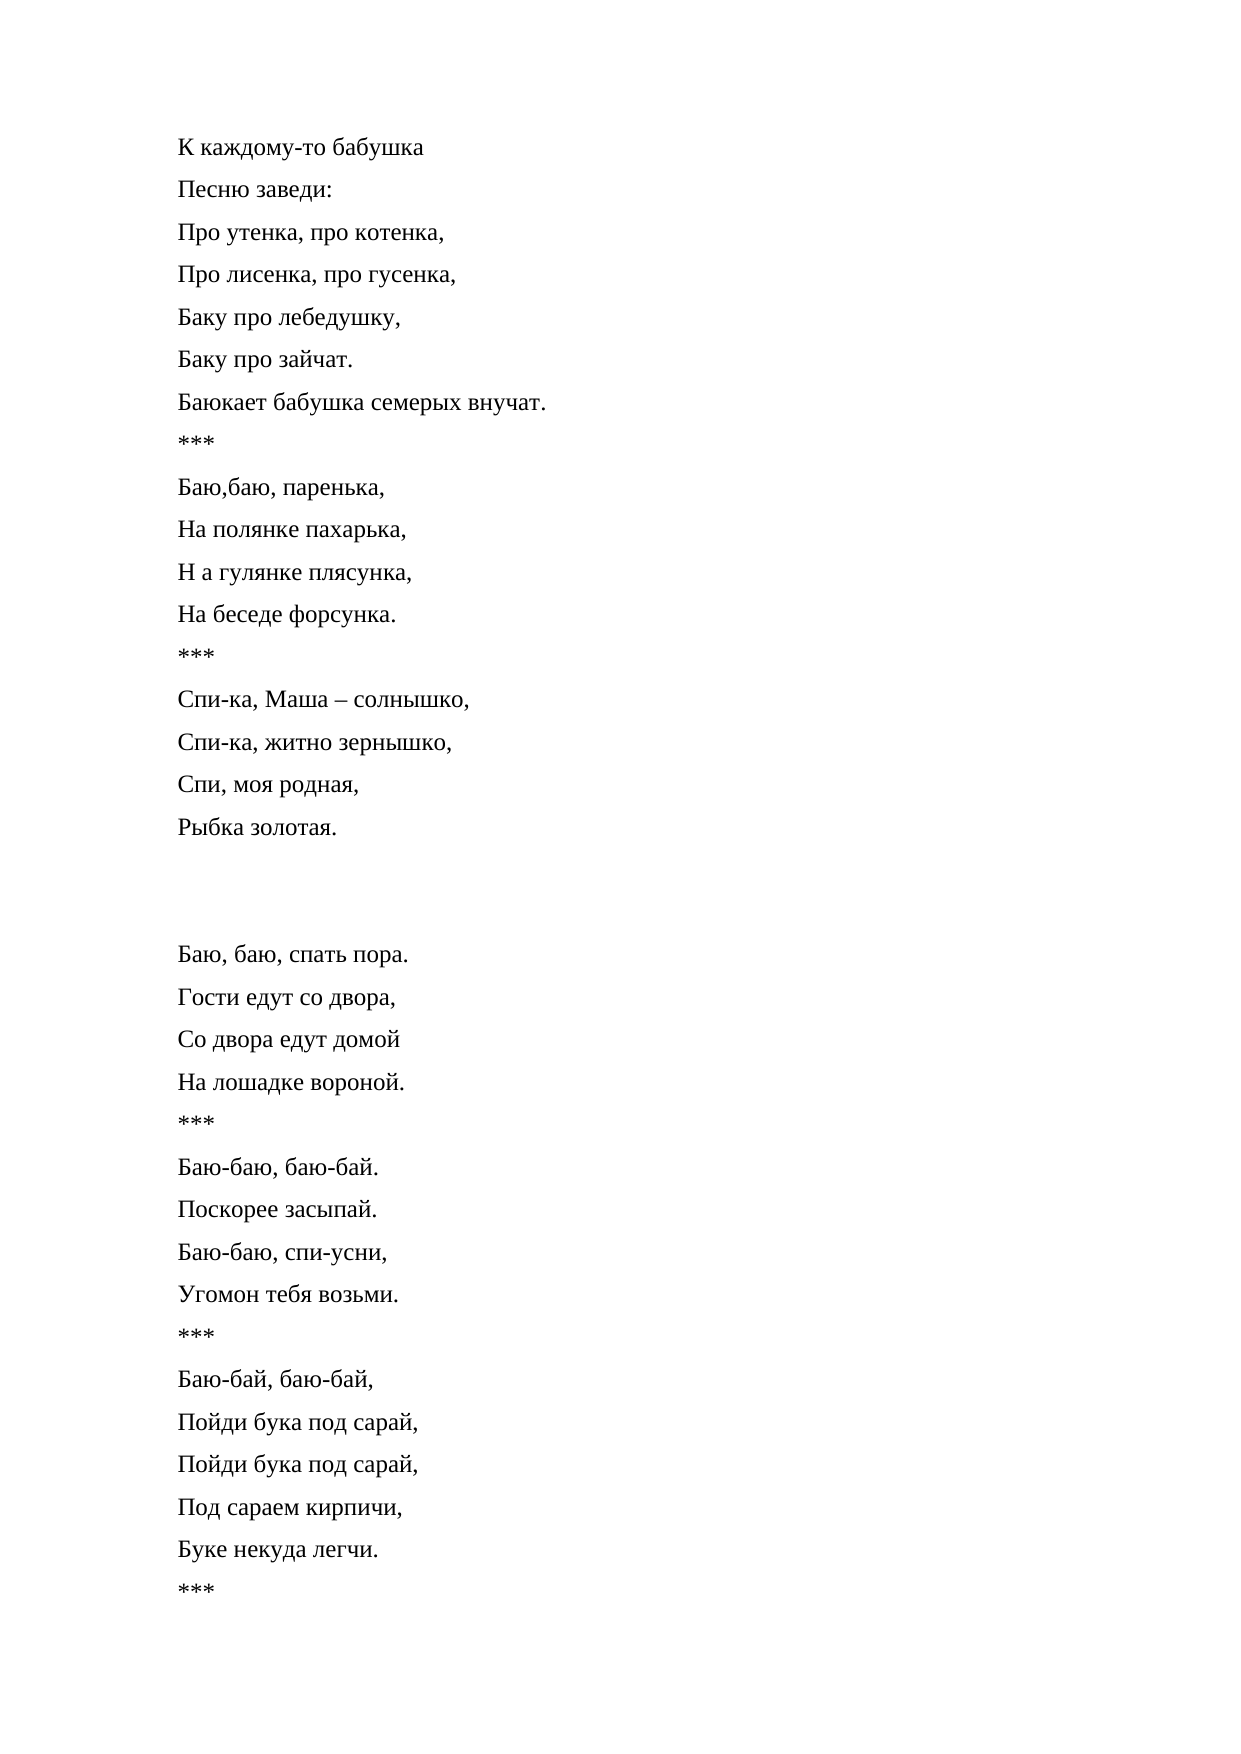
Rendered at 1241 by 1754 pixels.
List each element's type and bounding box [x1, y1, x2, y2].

text [177, 118, 1152, 1606]
